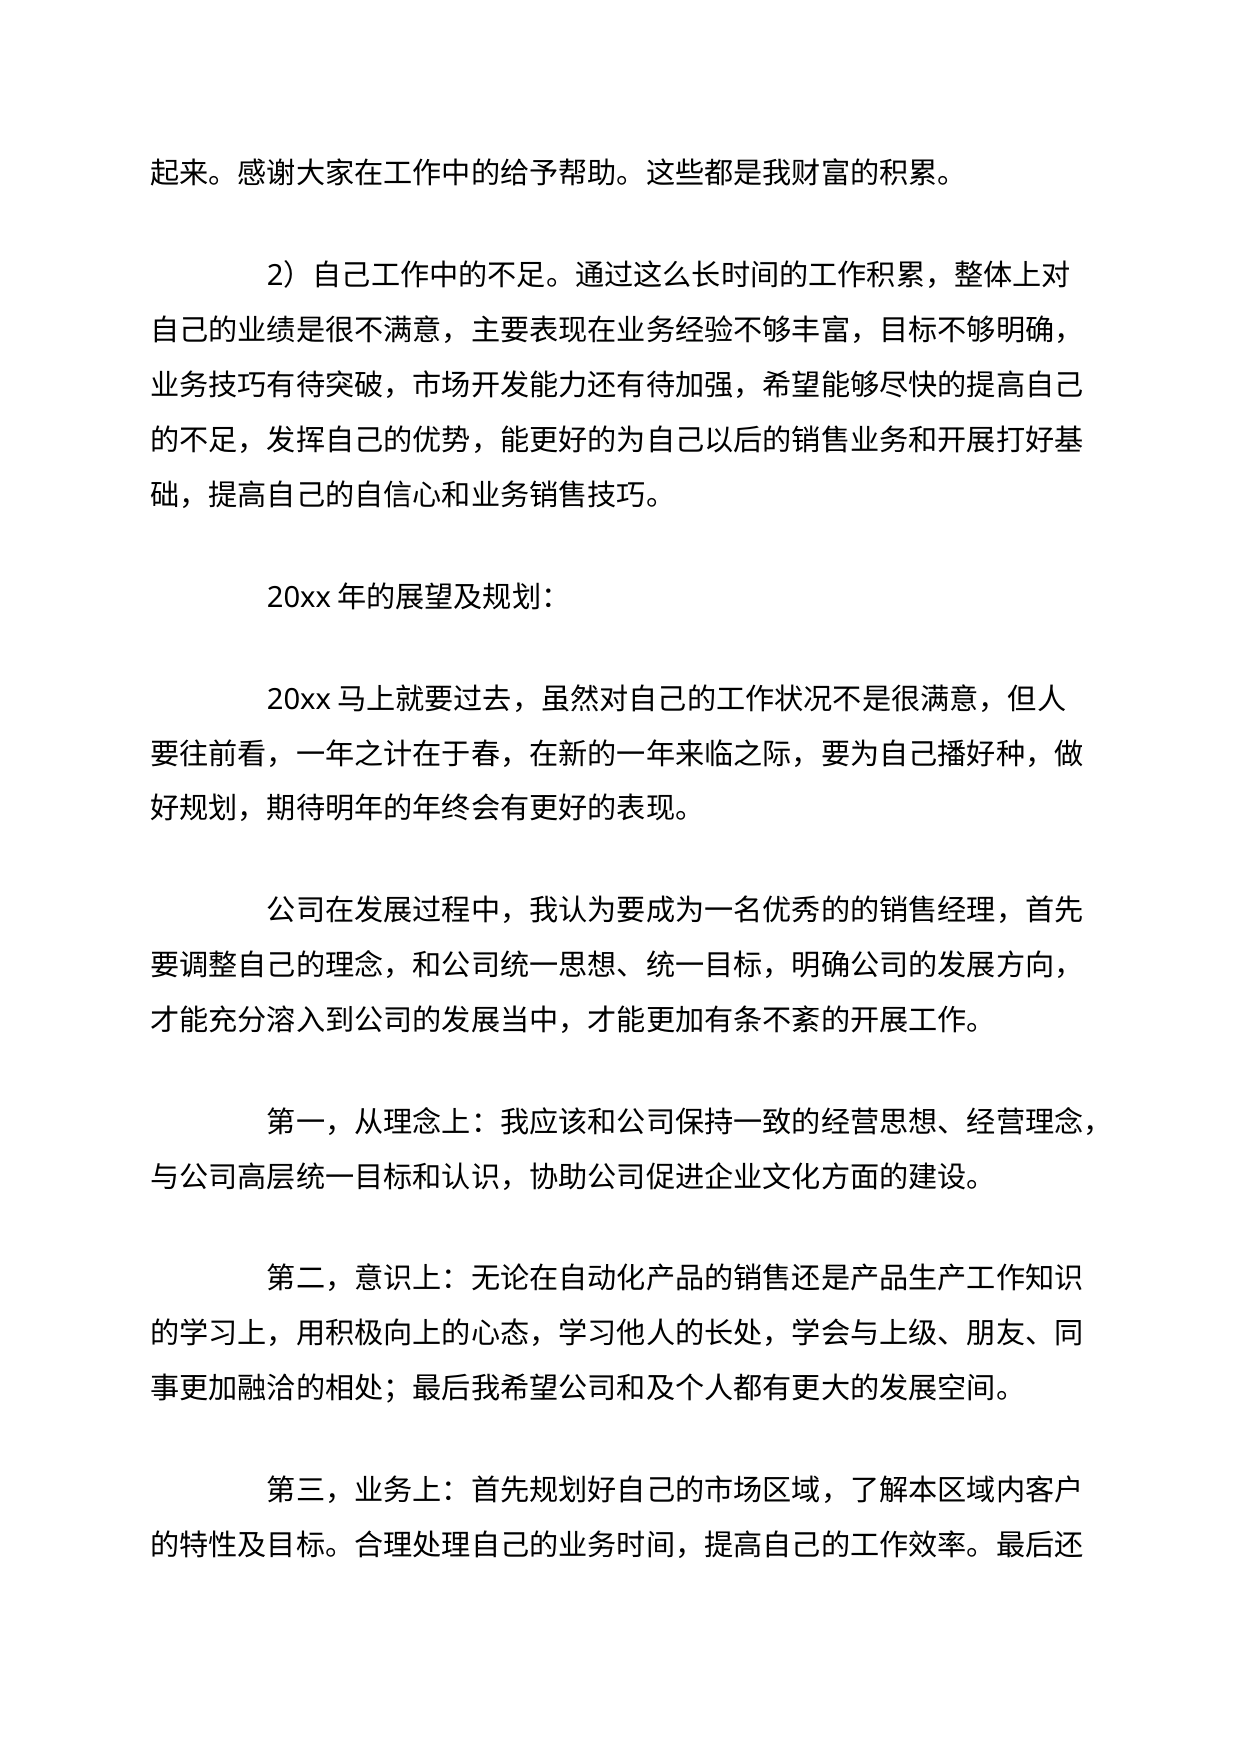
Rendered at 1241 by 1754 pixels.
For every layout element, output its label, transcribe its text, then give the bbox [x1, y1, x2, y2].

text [150, 1467, 1090, 1564]
text 第二，意识上：无论在自动化产品的销售还是产品生产工作知识的学习上，用积极向上的心态，学习他人的长处，学会与上级、朋友、同事更加融洽的相处；最后我希望公司和及个人都有更大的发展空间。 [150, 1255, 1090, 1407]
text 2）自己工作中的不足。通过这么长时间的工作积累，整体上对自己的业绩是很不满意，主要表现在业务经验不够丰富，目标不够明确，业务技巧有待突破，市场开发能力还有待加强，希望能够尽快的提高自己的不足，发挥自己的优势，能更好的为自己以后的销售业务和开展打好基础，提高自己的自信心和业务销售技巧。 [150, 252, 1090, 514]
text 20xx年的展望及规划： [150, 573, 1090, 616]
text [150, 150, 1090, 192]
text 20xx马上就要过去，虽然对自己的工作状况不是很满意，但人要往前看，一年之计在于春，在新的一年来临之际，要为自己播好种，做好规划，期待明年的年终会有更好的表现。 [150, 675, 1090, 827]
text 公司在发展过程中，我认为要成为一名优秀的的销售经理，首先要调整自己的理念，和公司统一思想、统一目标，明确公司的发展方向，才能充分溶入到公司的发展当中，才能更加有条不紊的开展工作。 [150, 887, 1090, 1039]
text 第一，从理念上：我应该和公司保持一致的经营思想、经营理念，与公司高层统一目标和认识，协助公司促进企业文化方面的建设。 [150, 1098, 1090, 1196]
